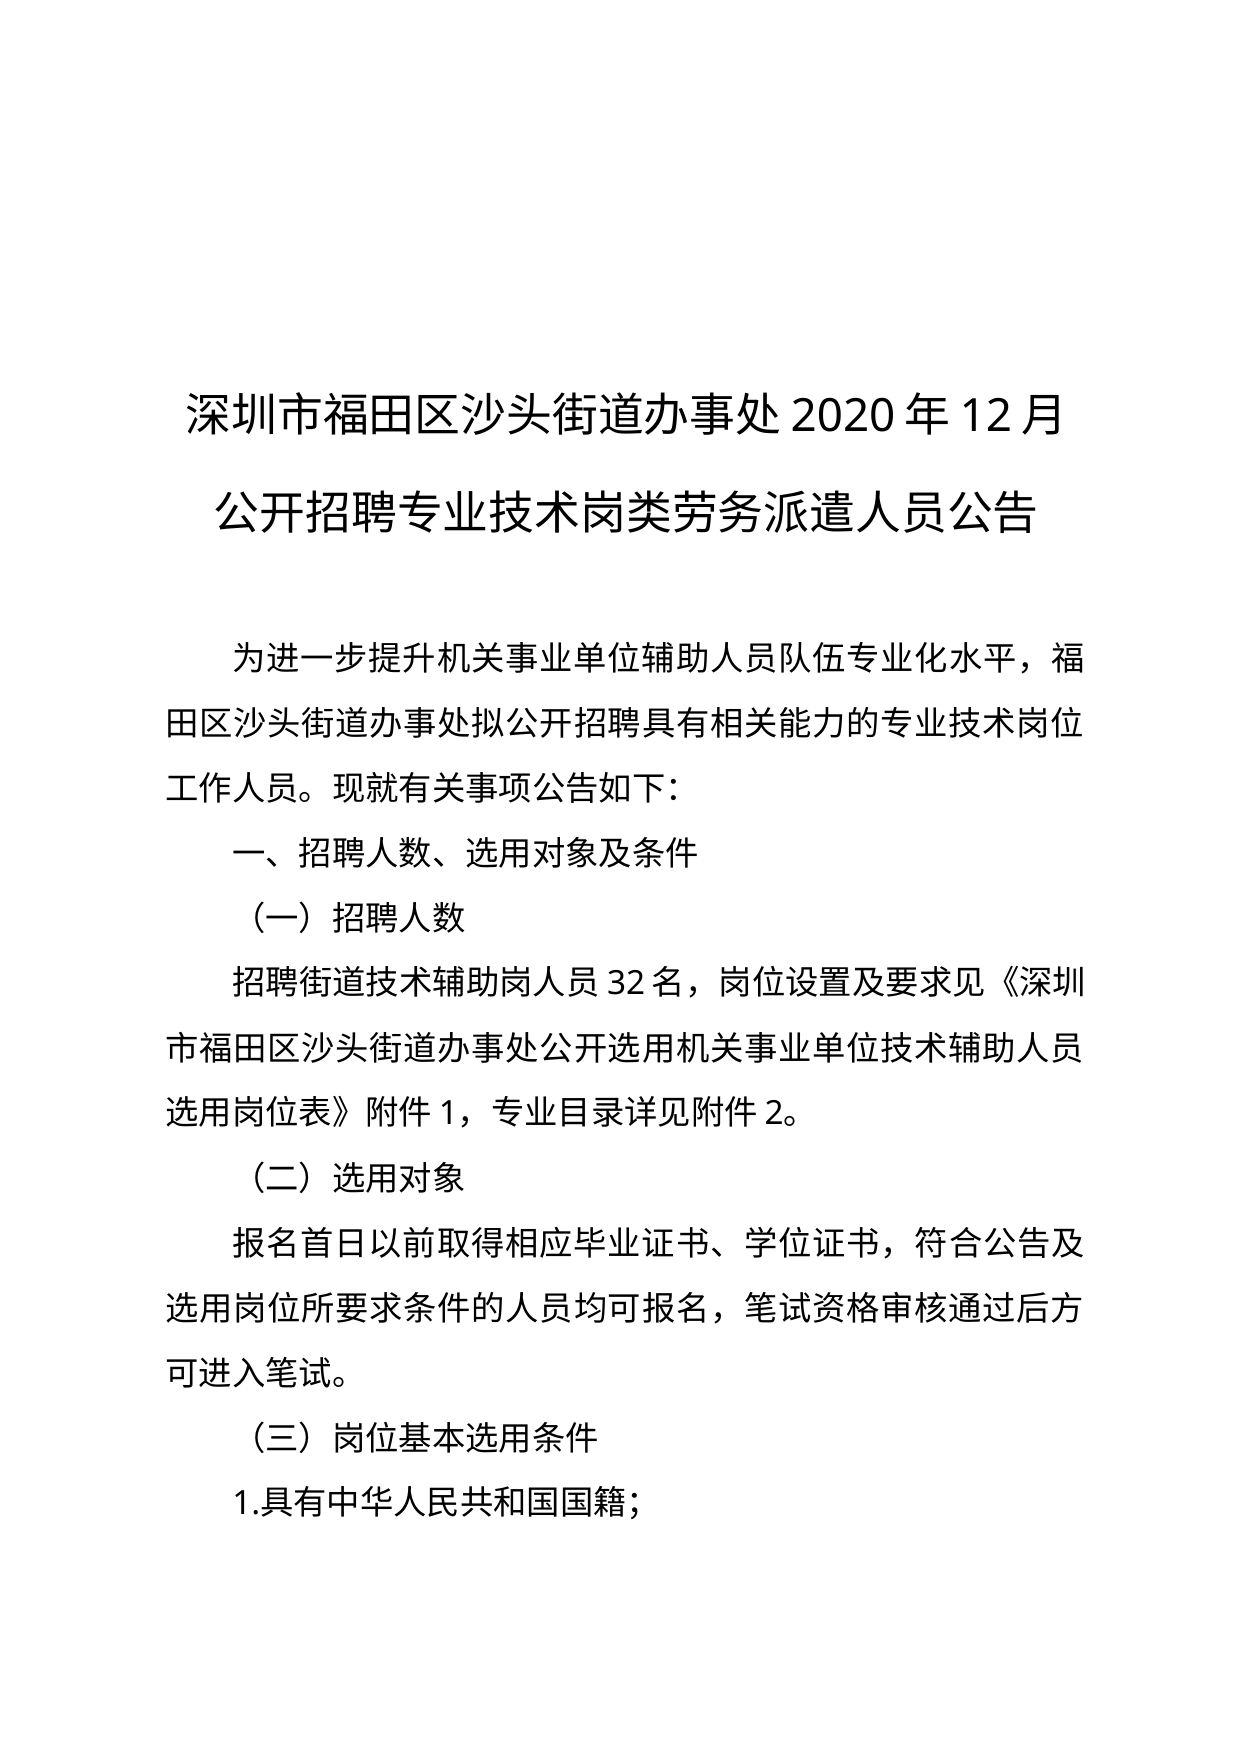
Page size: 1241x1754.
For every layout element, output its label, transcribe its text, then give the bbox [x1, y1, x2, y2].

text 深圳市福田区沙头街道办事处2020年12月 [165, 363, 1087, 460]
text 公开招聘专业技术岗类劳务派遣人员公告 [165, 460, 1087, 558]
text 为进一步提升机关事业单位辅助人员队伍专业化水平，福田区沙头街道办事处拟公开招聘具有相关能力的专业技术岗位工作人员。现就有关事项公告如下： [165, 623, 1087, 818]
list 1.具有中华人民共和国国籍； [165, 1468, 1087, 1533]
text 招聘街道技术辅助岗人员32名，岗位设置及要求见《深圳市福田区沙头街道办事处公开选用机关事业单位技术辅助人员选用岗位表》附件1，专业目录详见附件2。 [165, 948, 1087, 1143]
list （三）岗位基本选用条件 [165, 1403, 1087, 1468]
list 招聘人数、选用对象及条件 [165, 818, 1087, 883]
list 招聘人数 [165, 883, 1087, 948]
text 报名首日以前取得相应毕业证书、学位证书，符合公告及选用岗位所要求条件的人员均可报名，笔试资格审核通过后方可进入笔试。 [165, 1208, 1087, 1403]
list 选用对象 [165, 1143, 1087, 1208]
